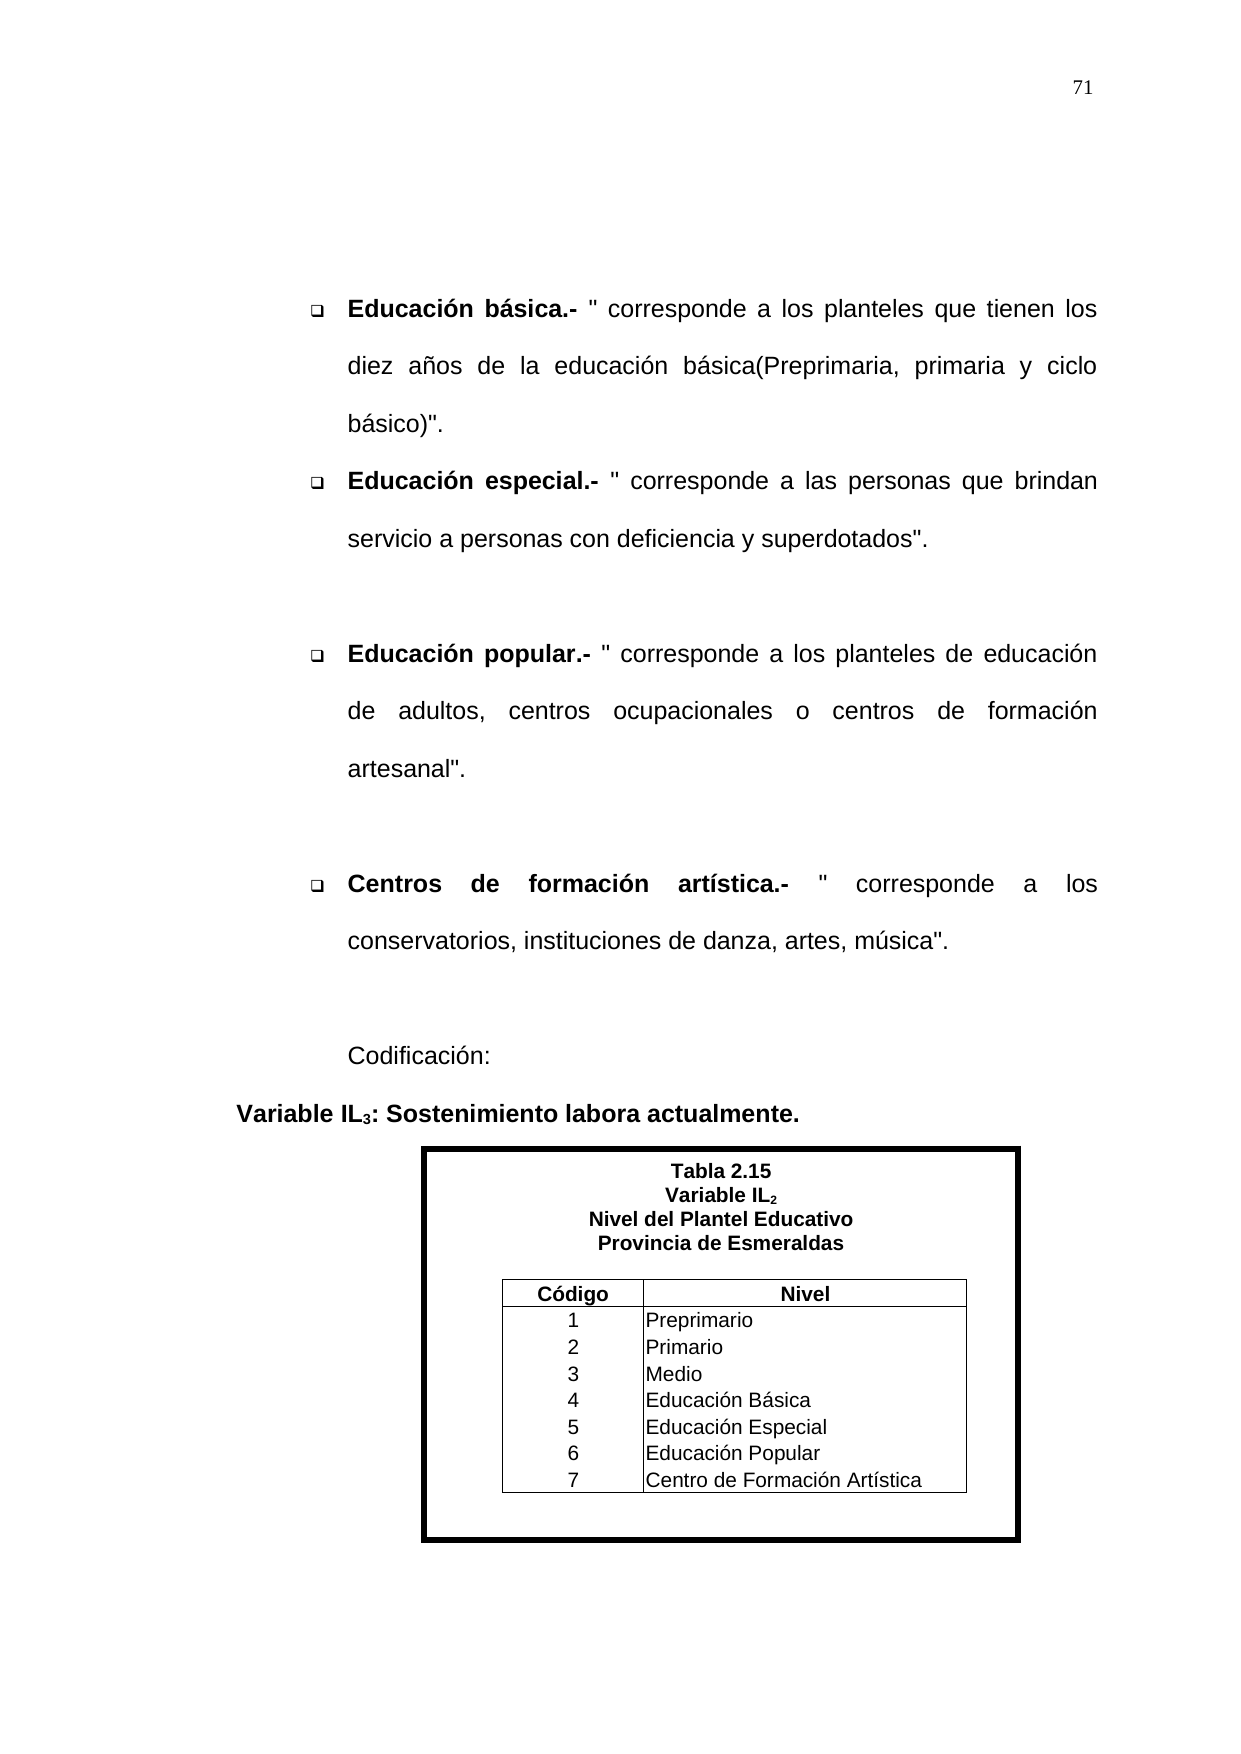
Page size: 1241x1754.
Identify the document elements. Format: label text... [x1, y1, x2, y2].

list Educación popular.- " corresponde a los planteles de educación de adultos, centros ocupacionales o centros de formación artesanal". [310, 639, 1098, 782]
text Codificación: [274, 1041, 1098, 1070]
list Educación básica.- " corresponde a los planteles que tienen los diez años de la educación básica(Preprimaria, primaria y ciclo básico)". [310, 294, 1098, 437]
text Variable IL3: Sostenimiento labora actualmente. [236, 1099, 1098, 1127]
list Centros de formación artística.- " corresponde a los conservatorios, instituciones de danza, artes, música". [310, 869, 1098, 955]
list Educación especial.- " corresponde a las personas que brindan servicio a personas con deficiencia y superdotados". [310, 466, 1098, 552]
